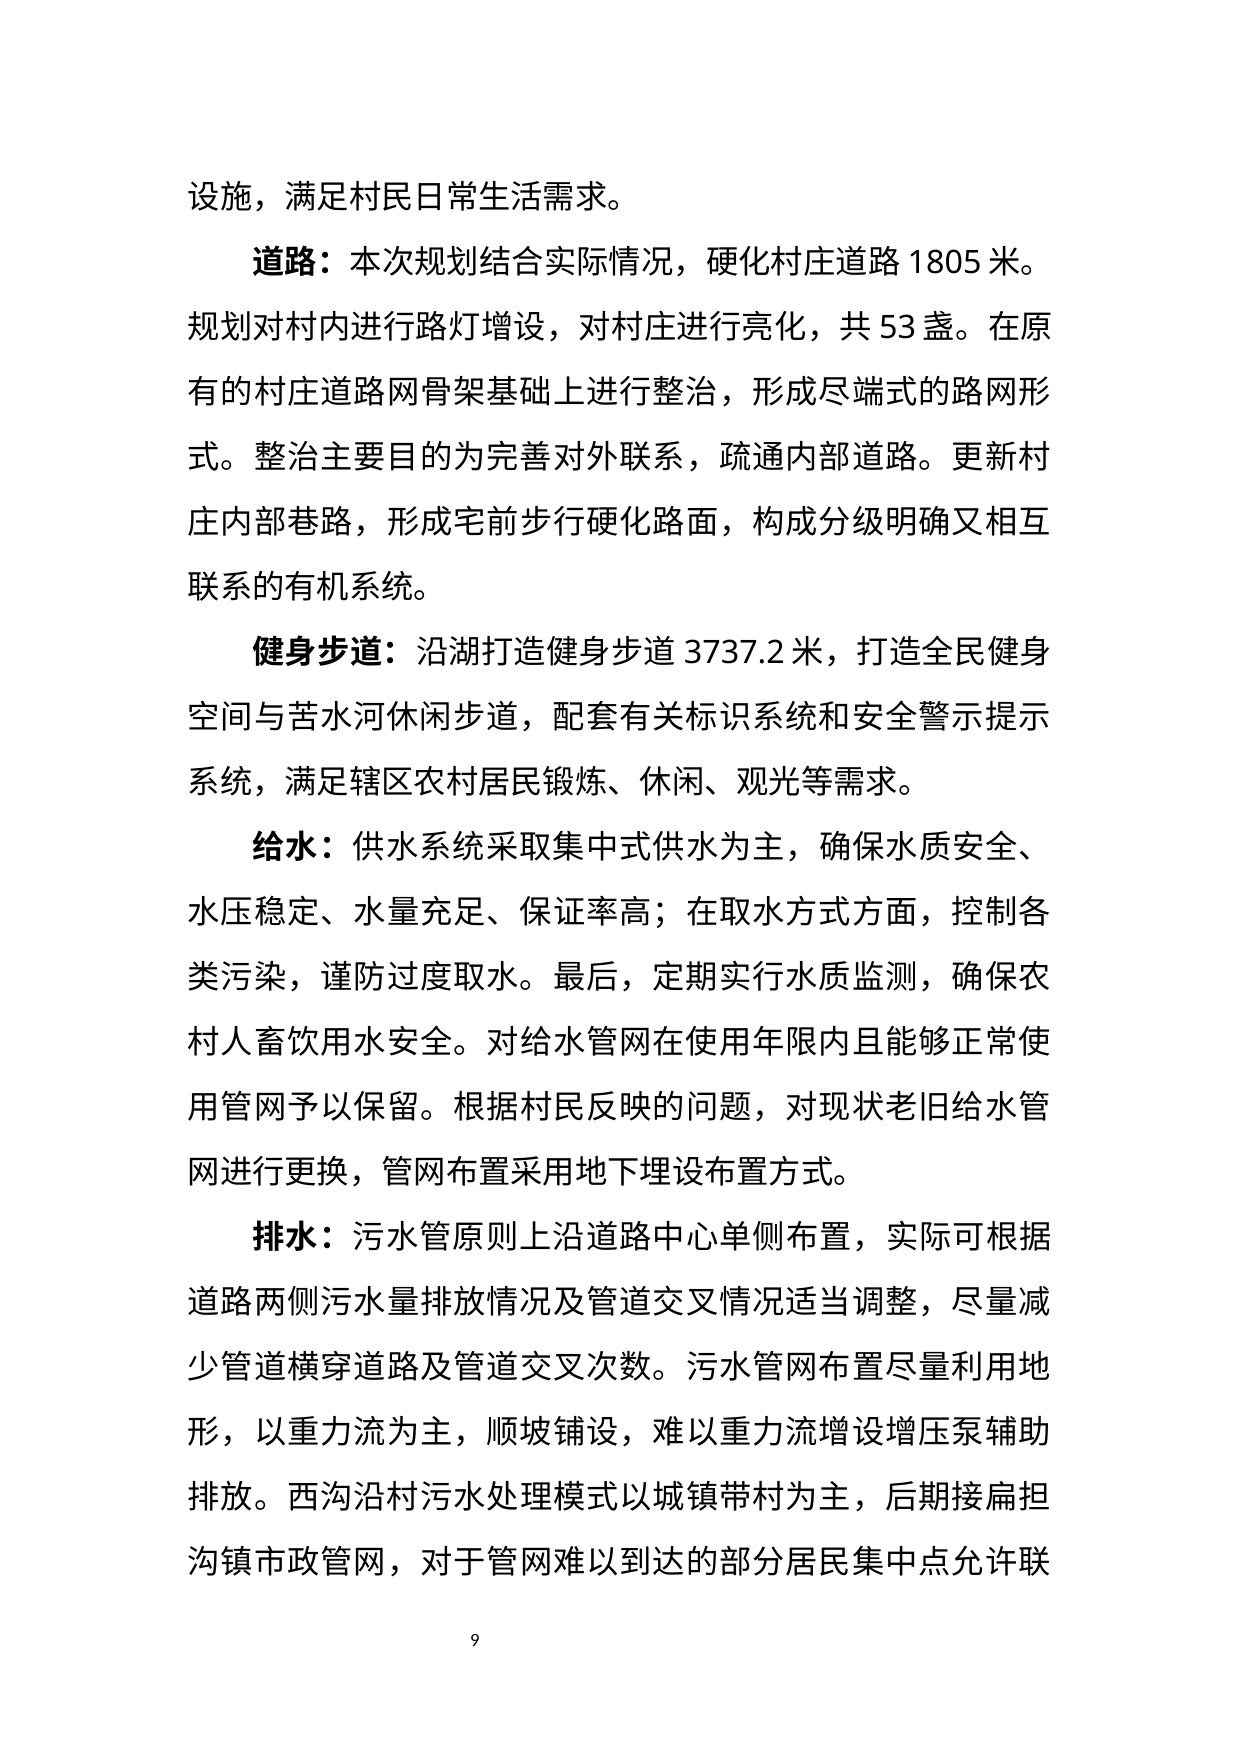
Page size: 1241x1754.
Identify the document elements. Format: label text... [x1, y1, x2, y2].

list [187, 162, 1053, 227]
list 健身步道：沿湖打造健身步道3737.2米，打造全民健身空间与苦水河休闲步道，配套有关标识系统和安全警示提示系统，满足辖区农村居民锻炼、休闲、观光等需求。 [187, 617, 1053, 812]
list 给水：供水系统采取集中式供水为主，确保水质安全、水压稳定、水量充足、保证率高；在取水方式方面，控制各类污染，谨防过度取水。最后，定期实行水质监测，确保农村人畜饮用水安全。对给水管网在使用年限内且能够正常使用管网予以保留。根据村民反映的问题，对现状老旧给水管网进行更换，管网布置采用地下埋设布置方式。 [187, 812, 1053, 1202]
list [187, 1202, 1053, 1592]
list 道路：本次规划结合实际情况，硬化村庄道路1805米。规划对村内进行路灯增设，对村庄进行亮化，共53盏。在原有的村庄道路网骨架基础上进行整治，形成尽端式的路网形式。整治主要目的为完善对外联系，疏通内部道路。更新村庄内部巷路，形成宅前步行硬化路面，构成分级明确又相互联系的有机系统。 [187, 227, 1053, 617]
